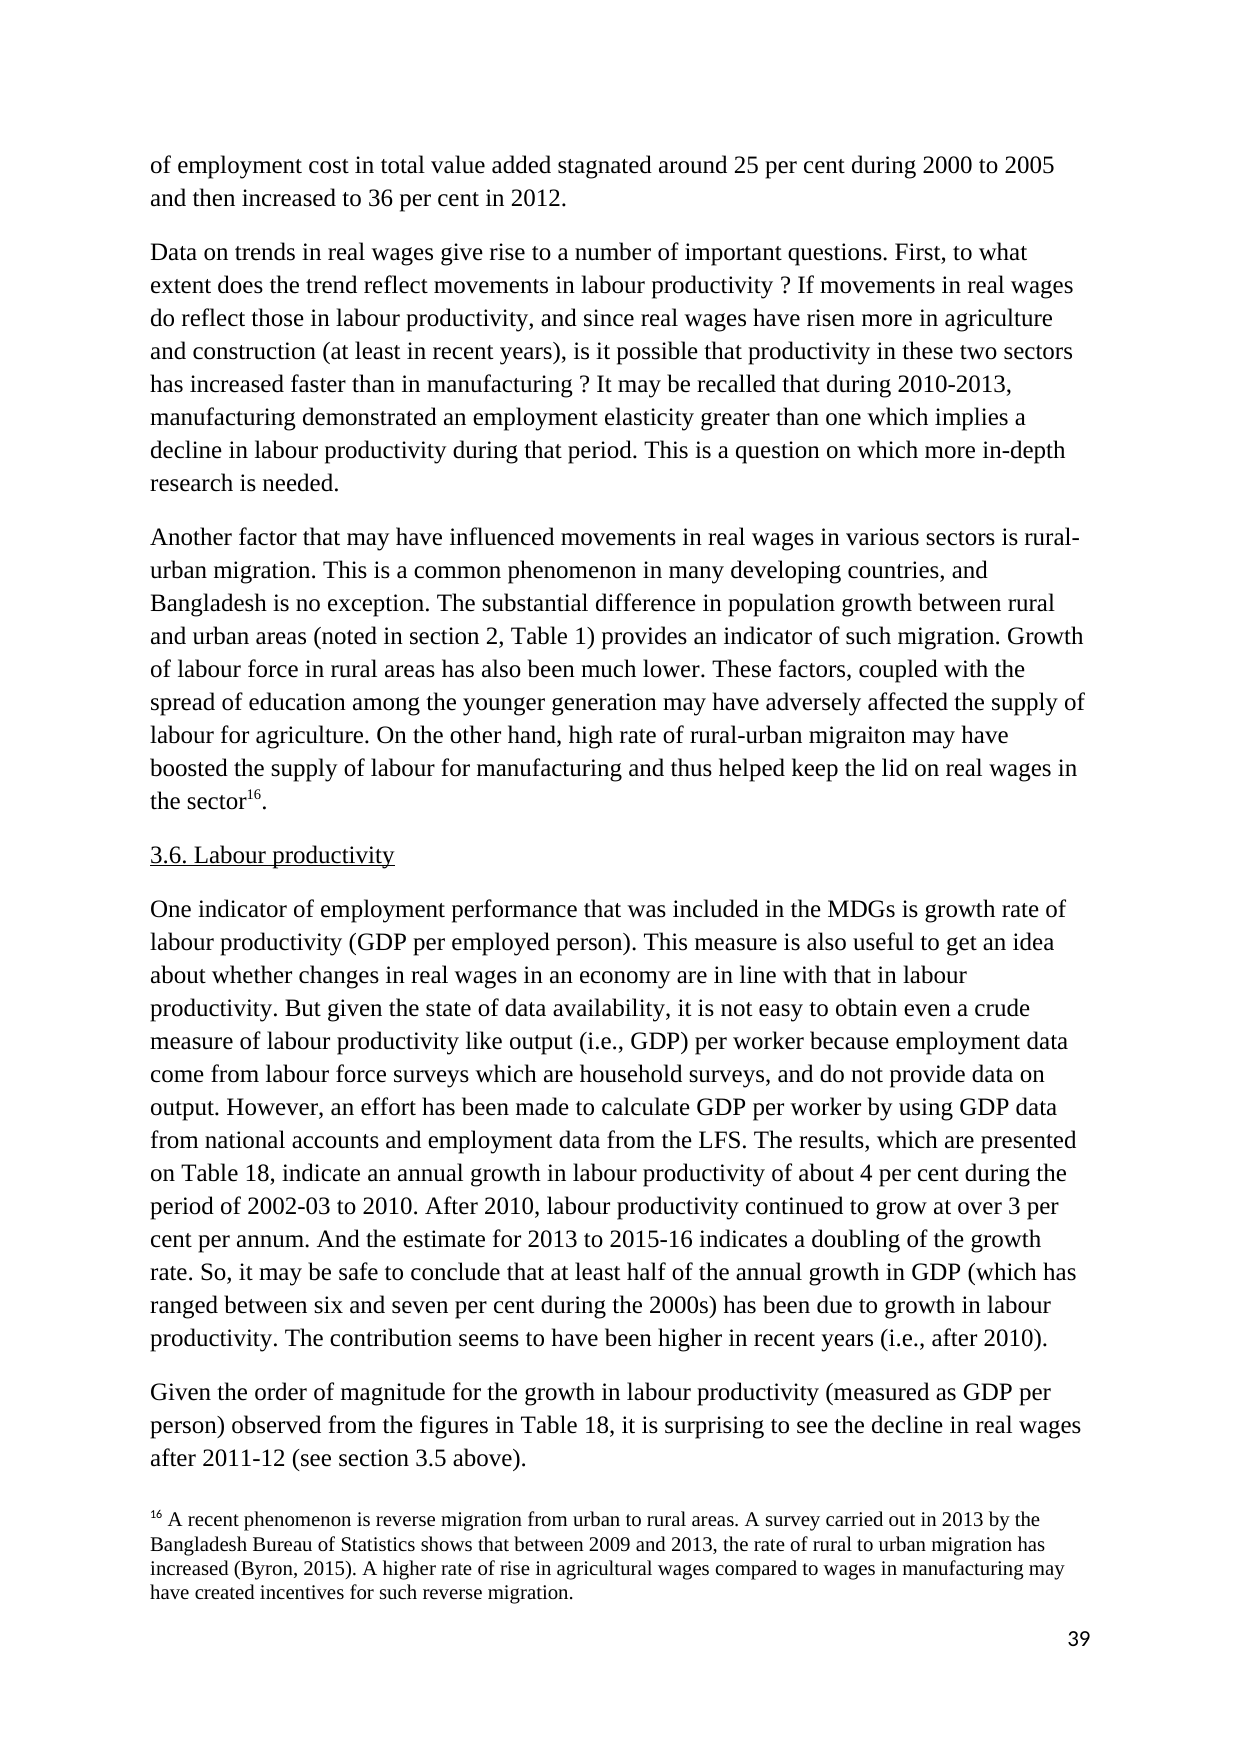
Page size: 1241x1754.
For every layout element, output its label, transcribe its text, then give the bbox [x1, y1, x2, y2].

text Another factor that may have influenced movements in real wages in various sectors is rural-urban migration. This is a common phenomenon in many developing countries, and Bangladesh is no exception. The substantial difference in population growth between rural and urban areas (noted in section 2, Table 1) provides an indicator of such migration. Growth of labour force in rural areas has also been much lower. These factors, coupled with the spread of education among the younger generation may have adversely affected the supply of labour for agriculture. On the other hand, high rate of rural-urban migraiton may have boosted the supply of labour for manufacturing and thus helped keep the lid on real wages in the sector. [150, 522, 1090, 815]
text Given the order of magnitude for the growth in labour productivity (measured as GDP per person) observed from the figures in Table 18, it is surprising to see the decline in real wages after 2011-12 (see section 3.5 above). [150, 1377, 1090, 1472]
text Data on trends in real wages give rise to a number of important questions. First, to what extent does the trend reflect movements in labour productivity ? If movements in real wages do reflect those in labour productivity, and since real wages have risen more in agriculture and construction (at least in recent years), is it possible that productivity in these two sectors has increased faster than in manufacturing ? It may be recalled that during 2010-2013, manufacturing demonstrated an employment elasticity greater than one which implies a decline in labour productivity during that period. This is a question on which more in-depth research is needed. [150, 237, 1090, 497]
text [150, 150, 1090, 212]
text 3.6. Labour productivity [150, 840, 1090, 869]
text One indicator of employment performance that was included in the MDGs is growth rate of labour productivity (GDP per employed person). This measure is also useful to get an idea about whether changes in real wages in an economy are in line with that in labour productivity. But given the state of data availability, it is not easy to obtain even a crude measure of labour productivity like output (i.e., GDP) per worker because employment data come from labour force surveys which are household surveys, and do not provide data on output. However, an effort has been made to calculate GDP per worker by using GDP data from national accounts and employment data from the LFS. The results, which are presented on Table 18, indicate an annual growth in labour productivity of about 4 per cent during the period of 2002-03 to 2010. After 2010, labour productivity continued to grow at over 3 per cent per annum. And the estimate for 2013 to 2015-16 indicates a doubling of the growth rate. So, it may be safe to conclude that at least half of the annual growth in GDP (which has ranged between six and seven per cent during the 2000s) has been due to growth in labour productivity. The contribution seems to have been higher in recent years (i.e., after 2010). [150, 894, 1090, 1352]
